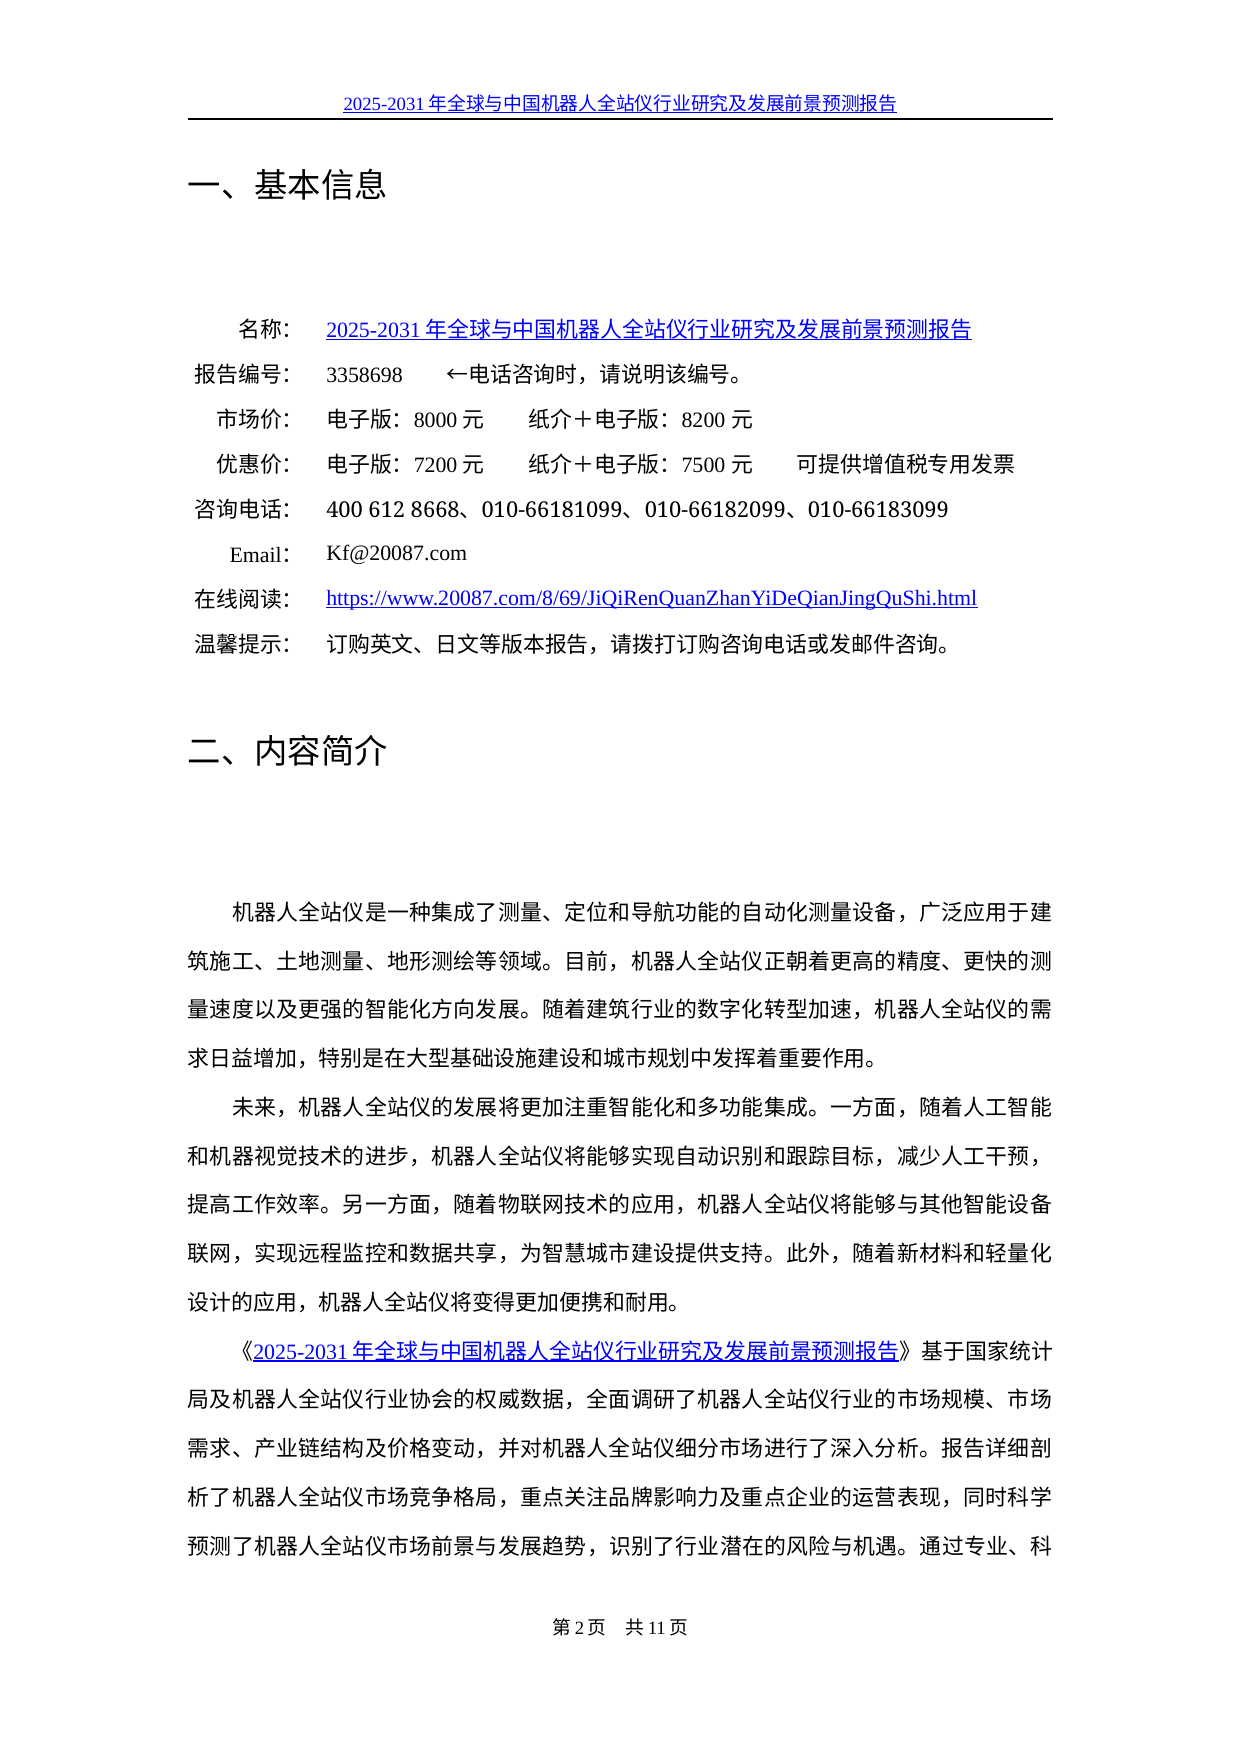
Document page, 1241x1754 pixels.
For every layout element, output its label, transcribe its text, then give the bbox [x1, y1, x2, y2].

title 一、基本信息 [187, 150, 1053, 215]
table_cell 报告编号： [167, 357, 315, 402]
table_cell 3358698 ←电话咨询时，请说明该编号。 [315, 357, 1073, 402]
table_cell Email： [167, 537, 315, 582]
table_cell 订购英文、日文等版本报告，请拨打订购咨询电话或发邮件咨询。 [315, 627, 1073, 672]
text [187, 894, 1053, 1561]
table_header 2025-2031年全球与中国机器人全站仪行业研究及发展前景预测报告 [315, 312, 1073, 357]
table_cell 电子版：7200 元 纸介＋电子版：7500 元 可提供增值税专用发票 [315, 447, 1073, 492]
table_cell 400 612 8668、010-66181099、010-66182099、010-66183099 [315, 492, 1073, 537]
table_header 名称： [167, 312, 315, 357]
table_cell 温馨提示： [167, 627, 315, 672]
table_cell 优惠价： [167, 447, 315, 492]
table_cell 咨询电话： [167, 492, 315, 537]
table_cell 在线阅读： [167, 582, 315, 627]
table_cell 电子版：8000 元 纸介＋电子版：8200 元 [315, 402, 1073, 447]
table_cell [315, 582, 1073, 627]
title 二、内容简介 [187, 717, 1053, 782]
table_cell Kf@20087.com [315, 537, 1073, 582]
table_cell 市场价： [167, 402, 315, 447]
